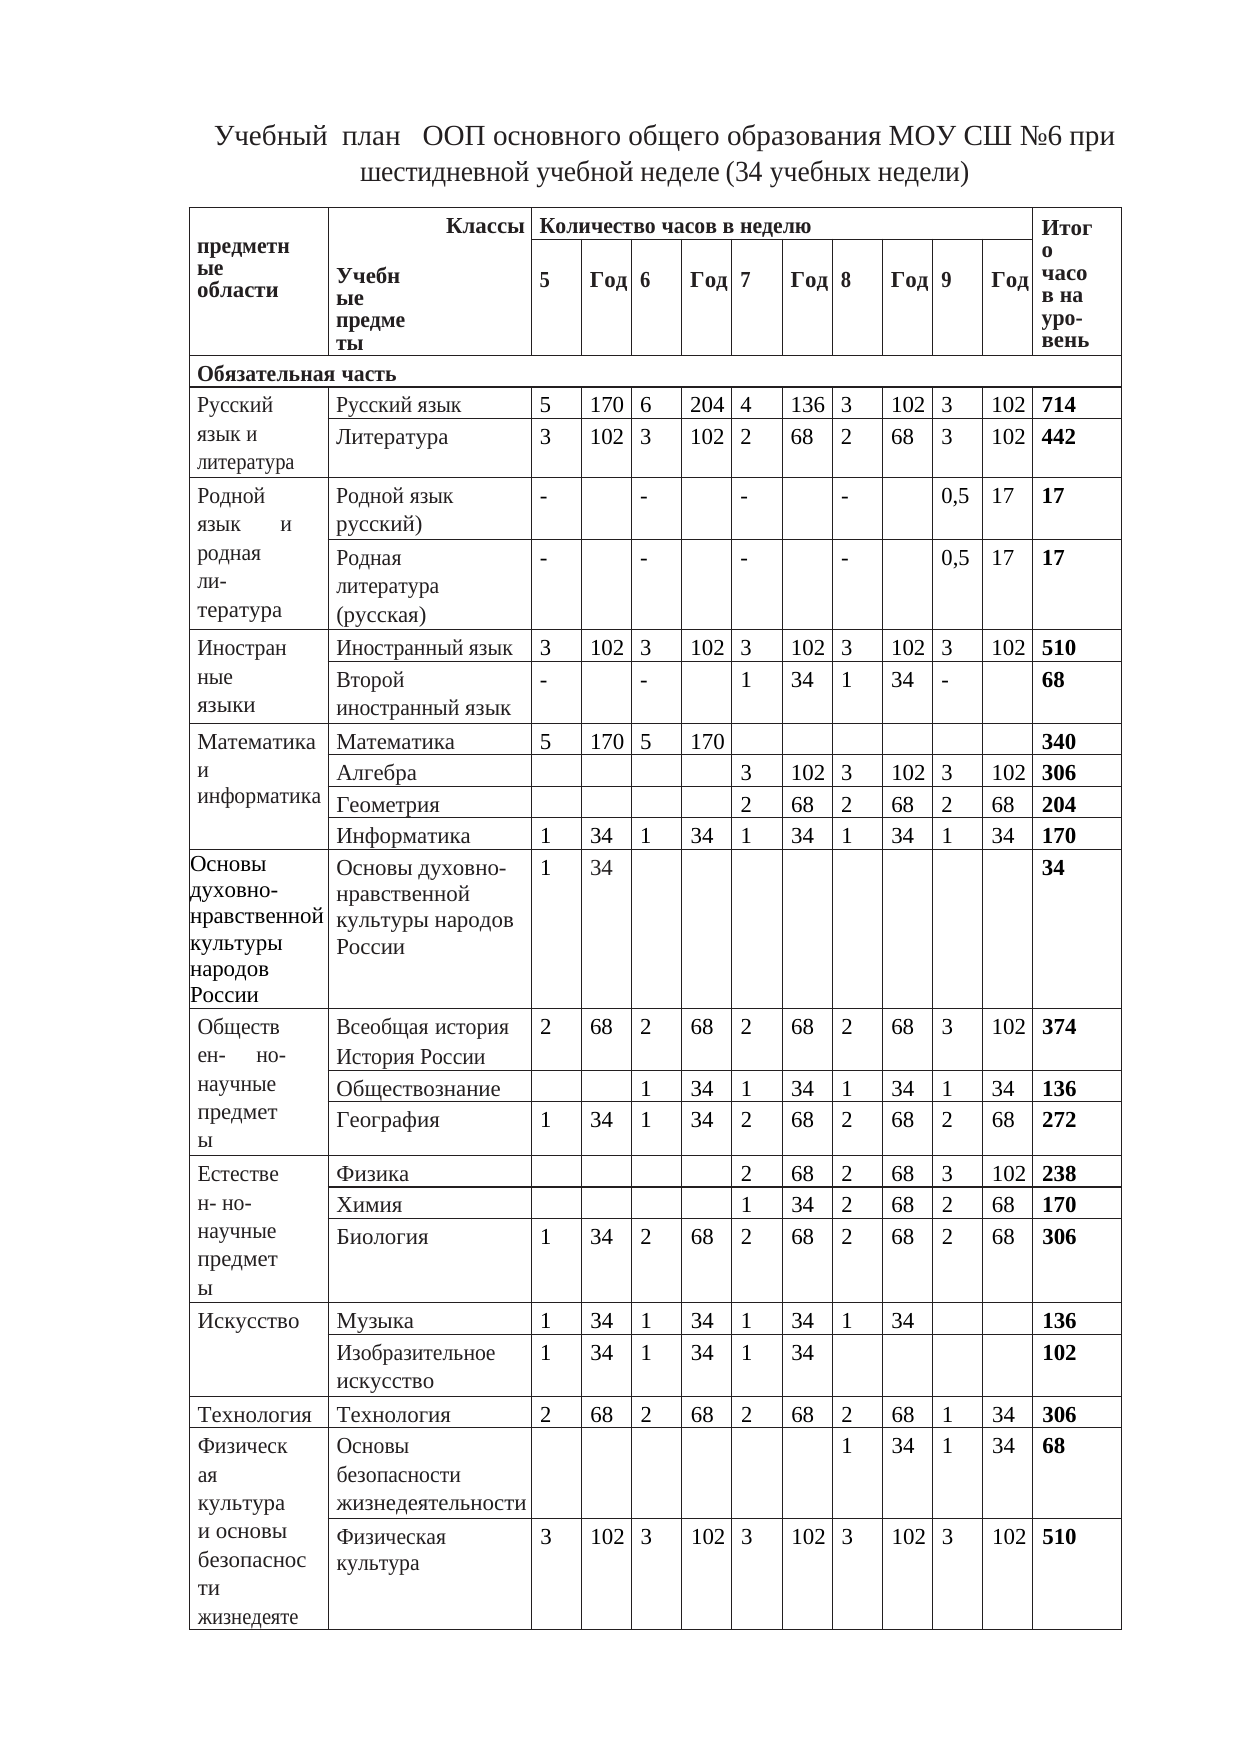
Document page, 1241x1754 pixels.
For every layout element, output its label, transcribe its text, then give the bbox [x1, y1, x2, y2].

table_cell Год [582, 240, 631, 355]
table_cell 272 [1033, 1102, 1121, 1155]
table_cell 3 [933, 630, 982, 661]
table_cell 68 [883, 1009, 932, 1069]
table_cell 34 [582, 1335, 631, 1396]
table_cell 2 [933, 1102, 982, 1155]
table_cell 17 [983, 540, 1032, 629]
table_cell - [833, 478, 882, 539]
table_cell Естествен- но-научные предметы [190, 1156, 328, 1302]
text Учебный план ООП основного общего образования МОУ СШ №6 при шестидневной учебной неделе (34 учебных недели) [177, 118, 1152, 188]
table_cell [682, 540, 731, 629]
table_cell Обязательная часть [190, 356, 1121, 386]
table_cell 68 [783, 1102, 832, 1155]
table_cell 2 [933, 1219, 982, 1302]
table_cell [682, 850, 731, 1008]
table_cell 102 [682, 630, 731, 661]
table_cell [933, 1303, 982, 1334]
table_cell 3 [933, 755, 982, 786]
table_cell 34 [1033, 850, 1121, 1008]
table_cell Основы духовно-нравственной культуры народов России [190, 850, 328, 1008]
table_cell 68 [783, 1156, 832, 1186]
table_cell [582, 787, 631, 817]
table_cell 3 [532, 419, 581, 477]
table_cell 68 [983, 1188, 1032, 1218]
table_cell [732, 724, 782, 754]
table_cell Обществознание [329, 1071, 531, 1101]
table_cell 306 [1033, 755, 1121, 786]
table_cell 68 [783, 1009, 832, 1069]
table_cell 2 [532, 1009, 581, 1069]
table_cell 136 [1033, 1303, 1121, 1334]
table_cell 1 [933, 1428, 982, 1518]
table_cell 1 [632, 1335, 681, 1396]
table_cell 3 [933, 1009, 982, 1069]
table_cell 5 [532, 240, 581, 355]
table_cell 1 [532, 818, 581, 848]
table_cell 34 [883, 1071, 932, 1101]
table_cell [732, 1428, 782, 1518]
table_cell Иностранные языки [190, 630, 328, 723]
table_cell 2 [833, 1156, 882, 1186]
table_cell Искусство [190, 1303, 328, 1396]
table_cell 3 [833, 1519, 882, 1629]
table_cell 17 [1033, 478, 1121, 539]
table_cell 102 [983, 1519, 1032, 1629]
table_cell [833, 724, 882, 754]
table_cell Литература [329, 419, 531, 477]
table_cell 5 [632, 724, 681, 754]
table_cell География [329, 1102, 531, 1155]
table_cell 2 [732, 1397, 782, 1427]
table_cell [632, 1188, 681, 1218]
table_cell 1 [833, 1303, 882, 1334]
table_cell 34 [582, 818, 631, 848]
table_cell 2 [833, 1188, 882, 1218]
table_cell 68 [582, 1397, 631, 1427]
table_cell 68 [883, 787, 932, 817]
table_cell [883, 724, 932, 754]
table_cell Физическая культура [329, 1519, 531, 1629]
table_cell [883, 1335, 932, 1396]
table_cell 68 [682, 1219, 731, 1302]
table_cell 2 [833, 1219, 882, 1302]
table_cell 1 [632, 1071, 681, 1101]
table_cell [682, 755, 731, 786]
table_cell 3 [732, 755, 782, 786]
table_cell 2 [833, 419, 882, 477]
table_cell [732, 850, 782, 1008]
table_cell 68 [1033, 1428, 1121, 1518]
table_cell Год [783, 240, 832, 355]
table_cell 3 [632, 1519, 681, 1629]
table_cell 3 [532, 1519, 581, 1629]
table_cell - [532, 540, 581, 629]
table_cell 510 [1033, 630, 1121, 661]
table_cell 0,5 [933, 540, 982, 629]
table_cell 136 [1033, 1071, 1121, 1101]
table_cell 1 [732, 662, 782, 723]
table_cell 374 [1033, 1009, 1121, 1069]
table_cell - [732, 478, 782, 539]
table_cell [582, 755, 631, 786]
table_cell 34 [682, 818, 731, 848]
table_cell [833, 1335, 882, 1396]
table_cell [532, 755, 581, 786]
table_cell [632, 850, 681, 1008]
table_cell 3 [732, 630, 782, 661]
table_cell 102 [983, 388, 1032, 418]
table_cell 3 [833, 630, 882, 661]
table_header предметные области [190, 208, 328, 355]
table_cell 1 [933, 1071, 982, 1101]
table_cell - [532, 478, 581, 539]
table_cell - [632, 478, 681, 539]
table_header Классы Учебные предметы [329, 208, 531, 355]
table_cell 2 [933, 787, 982, 817]
table_cell Геометрия [329, 787, 531, 817]
table_cell 68 [783, 419, 832, 477]
table_cell [582, 540, 631, 629]
table_cell 68 [883, 419, 932, 477]
table_cell 306 [1033, 1219, 1121, 1302]
table_cell 3 [933, 1156, 982, 1186]
table_cell [532, 1188, 581, 1218]
table_cell [632, 1428, 681, 1518]
table_cell [783, 478, 832, 539]
table_cell 7 [732, 240, 782, 355]
table_cell 34 [582, 850, 631, 1008]
table_cell 34 [783, 818, 832, 848]
table_cell 1 [933, 818, 982, 848]
table_header Итого часов на уро- вень [1033, 208, 1121, 355]
table_cell 34 [682, 1303, 731, 1334]
table_cell 4 [732, 388, 782, 418]
table_cell 34 [783, 1188, 832, 1218]
table_cell 102 [883, 1519, 932, 1629]
table_cell Второй иностранный язык [329, 662, 531, 723]
table_cell 102 [582, 419, 631, 477]
table_cell 170 [582, 388, 631, 418]
table_cell [933, 850, 982, 1008]
table_cell 1 [732, 1071, 782, 1101]
table_cell Родной язык и родная ли- тература [190, 478, 328, 629]
table_cell Год [883, 240, 932, 355]
table_cell - [532, 662, 581, 723]
table_cell 1 [833, 1071, 882, 1101]
table_cell 0,5 [933, 478, 982, 539]
table_cell 238 [1033, 1156, 1121, 1186]
table_cell 1 [732, 1335, 782, 1396]
table_cell 34 [582, 1219, 631, 1302]
table_cell 102 [783, 630, 832, 661]
table_cell [783, 724, 832, 754]
table_cell 102 [983, 755, 1032, 786]
table_cell 34 [582, 1102, 631, 1155]
table_cell 1 [532, 1303, 581, 1334]
table_cell 68 [1033, 662, 1121, 723]
table_cell Технология [190, 1397, 328, 1427]
table_cell 8 [833, 240, 882, 355]
table_cell 306 [1033, 1397, 1121, 1427]
table_cell 102 [582, 630, 631, 661]
table_cell 68 [983, 787, 1032, 817]
table_cell 204 [1033, 787, 1121, 817]
table_cell [682, 1188, 731, 1218]
table_cell [883, 850, 932, 1008]
table_cell Физика [329, 1156, 531, 1186]
table_cell 442 [1033, 419, 1121, 477]
table_cell 34 [682, 1071, 731, 1101]
table_cell 2 [632, 1219, 681, 1302]
table_cell 102 [582, 1519, 631, 1629]
table_cell Иностранный язык [329, 630, 531, 661]
table_cell Математика и информатика [190, 724, 328, 848]
table_cell 2 [732, 787, 782, 817]
table_cell 68 [883, 1219, 932, 1302]
table_cell 2 [632, 1397, 681, 1427]
table_cell 102 [983, 630, 1032, 661]
table_cell [582, 478, 631, 539]
table_cell [983, 1303, 1032, 1334]
table_cell 3 [833, 388, 882, 418]
table_cell - [632, 662, 681, 723]
table_cell 34 [983, 1397, 1032, 1427]
table_cell 34 [983, 1071, 1032, 1101]
table_cell [983, 850, 1032, 1008]
table_cell [632, 755, 681, 786]
table_cell Информатика [329, 818, 531, 848]
table_cell 2 [933, 1188, 982, 1218]
table_cell 34 [682, 1335, 731, 1396]
table_cell 68 [883, 1156, 932, 1186]
table_cell Математика [329, 724, 531, 754]
table_cell 34 [783, 1335, 832, 1396]
table_cell 2 [833, 787, 882, 817]
table_cell [682, 478, 731, 539]
table_cell [632, 1156, 681, 1186]
table_cell 510 [1033, 1519, 1121, 1629]
table_cell 1 [933, 1397, 982, 1427]
table_cell 34 [783, 1071, 832, 1101]
table_cell 1 [833, 1428, 882, 1518]
table_cell 102 [783, 755, 832, 786]
table_cell Родной язык русский) [329, 478, 531, 539]
table_cell 102 [883, 630, 932, 661]
table_cell 102 [682, 1519, 731, 1629]
table_cell 102 [783, 1519, 832, 1629]
table_cell [582, 1428, 631, 1518]
table_cell 136 [783, 388, 832, 418]
table_cell 68 [783, 787, 832, 817]
table_cell 1 [532, 1219, 581, 1302]
table_cell 714 [1033, 388, 1121, 418]
table_cell 1 [732, 818, 782, 848]
table_cell [532, 1071, 581, 1101]
table_cell 1 [632, 1303, 681, 1334]
table_cell Обществен- но-научные предметы [190, 1009, 328, 1155]
table_cell 1 [632, 1102, 681, 1155]
table_cell 102 [883, 388, 932, 418]
table_cell 68 [983, 1219, 1032, 1302]
table_cell 68 [983, 1102, 1032, 1155]
table_cell 17 [983, 478, 1032, 539]
table_cell 1 [632, 818, 681, 848]
table_cell [983, 724, 1032, 754]
table_cell 170 [582, 724, 631, 754]
table_cell 170 [1033, 818, 1121, 848]
table_cell 3 [732, 1519, 782, 1629]
table_cell 34 [682, 1102, 731, 1155]
table_cell 68 [682, 1397, 731, 1427]
table_cell [933, 1335, 982, 1396]
table_cell [532, 1428, 581, 1518]
table_cell 9 [933, 240, 982, 355]
table_cell [582, 1071, 631, 1101]
table_cell 2 [833, 1009, 882, 1069]
table_cell [582, 1188, 631, 1218]
table_cell 1 [732, 1188, 782, 1218]
table_cell [682, 1428, 731, 1518]
table_cell 34 [883, 1428, 932, 1518]
table_cell 2 [833, 1397, 882, 1427]
table_cell Всеобщая история История России [329, 1009, 531, 1069]
table_cell 2 [632, 1009, 681, 1069]
table_cell 102 [983, 419, 1032, 477]
table_cell Русский язык [329, 388, 531, 418]
table_cell [883, 478, 932, 539]
table_cell 2 [732, 419, 782, 477]
table_cell [883, 540, 932, 629]
table_cell 2 [732, 1219, 782, 1302]
table_cell [532, 787, 581, 817]
table_cell 68 [883, 1188, 932, 1218]
table_cell [682, 662, 731, 723]
table_cell 1 [833, 662, 882, 723]
table_cell 102 [883, 755, 932, 786]
table_cell [682, 1156, 731, 1186]
table_cell 34 [883, 818, 932, 848]
table_cell 1 [732, 1303, 782, 1334]
table_cell Биология [329, 1219, 531, 1302]
table_cell 2 [732, 1009, 782, 1069]
table_cell - [632, 540, 681, 629]
table_cell 34 [983, 818, 1032, 848]
table_cell Родная литература (русская) [329, 540, 531, 629]
table_cell 5 [532, 388, 581, 418]
table_cell 170 [1033, 1188, 1121, 1218]
table_cell 68 [582, 1009, 631, 1069]
table_cell [783, 850, 832, 1008]
table_cell Химия [329, 1188, 531, 1218]
table_cell 34 [983, 1428, 1032, 1518]
table_cell Год [682, 240, 731, 355]
table_cell - [833, 540, 882, 629]
table_cell 2 [732, 1102, 782, 1155]
table_cell 6 [632, 240, 681, 355]
table_cell 2 [833, 1102, 882, 1155]
table_cell 340 [1033, 724, 1121, 754]
table_cell 1 [532, 1335, 581, 1396]
table_cell 68 [682, 1009, 731, 1069]
table_cell 170 [682, 724, 731, 754]
table_cell [532, 1156, 581, 1186]
table_cell [682, 787, 731, 817]
table_cell 102 [1033, 1335, 1121, 1396]
table_cell 3 [632, 419, 681, 477]
table_cell 3 [833, 755, 882, 786]
table_cell 3 [933, 1519, 982, 1629]
table_cell Технология [329, 1397, 531, 1427]
table_cell [983, 662, 1032, 723]
table_cell [582, 1156, 631, 1186]
table_cell Физическая культура и основы безопасности жизнедеятельности [190, 1428, 328, 1629]
table_cell Изобразительное искусство [329, 1335, 531, 1396]
table_cell 3 [933, 419, 982, 477]
table_cell Основы духовно-нравственной культуры народов России [329, 850, 531, 1008]
table_cell [983, 1335, 1032, 1396]
table_cell 34 [582, 1303, 631, 1334]
table_cell Основы безопасности жизнедеятельности [329, 1428, 531, 1518]
table_cell 3 [532, 630, 581, 661]
table_cell 204 [682, 388, 731, 418]
table_header Количество часов в неделю [532, 208, 1032, 238]
table_cell 102 [682, 419, 731, 477]
table_cell [933, 724, 982, 754]
table_cell 68 [783, 1397, 832, 1427]
table_cell 3 [933, 388, 982, 418]
table_cell 1 [532, 1102, 581, 1155]
table_cell 2 [532, 1397, 581, 1427]
table_cell 1 [833, 818, 882, 848]
table_cell - [933, 662, 982, 723]
table_cell Алгебра [329, 755, 531, 786]
table_cell [783, 540, 832, 629]
table_cell 3 [632, 630, 681, 661]
table_cell [833, 850, 882, 1008]
table_cell [582, 662, 631, 723]
table_cell 2 [732, 1156, 782, 1186]
table_cell 34 [783, 662, 832, 723]
table_cell 102 [983, 1156, 1032, 1186]
table_cell - [732, 540, 782, 629]
table_cell 68 [783, 1219, 832, 1302]
table_cell [632, 787, 681, 817]
table_cell 5 [532, 724, 581, 754]
table_cell 17 [1033, 540, 1121, 629]
table_cell 6 [632, 388, 681, 418]
table_cell 34 [883, 662, 932, 723]
table_cell 68 [883, 1397, 932, 1427]
table_cell Год [983, 240, 1032, 355]
table_cell Музыка [329, 1303, 531, 1334]
table_cell 34 [883, 1303, 932, 1334]
table_cell [783, 1428, 832, 1518]
table_cell Русский язык и литература [190, 388, 328, 477]
table_cell 102 [983, 1009, 1032, 1069]
table_cell 34 [783, 1303, 832, 1334]
table_cell 1 [532, 850, 581, 1008]
table_cell 68 [883, 1102, 932, 1155]
